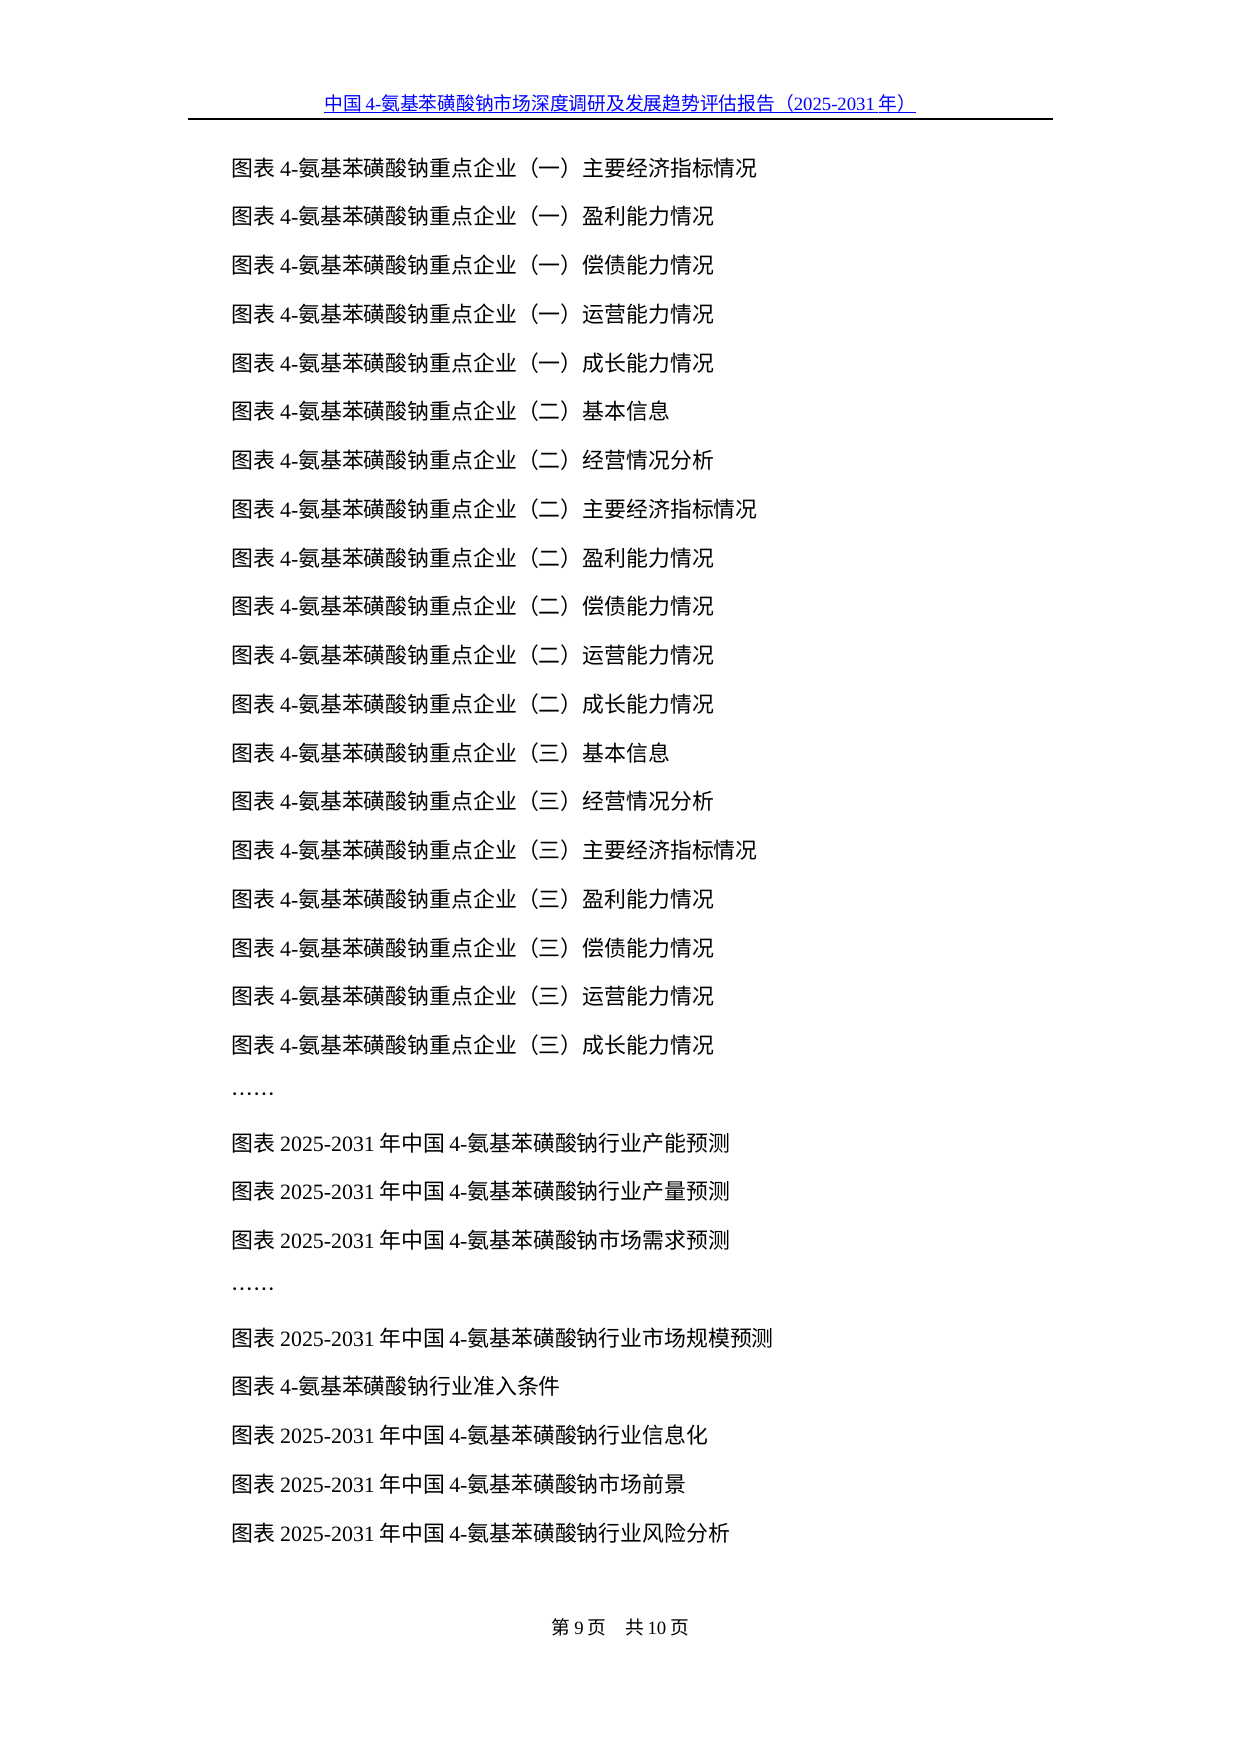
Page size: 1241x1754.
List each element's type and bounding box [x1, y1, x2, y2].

text [187, 150, 1053, 1548]
